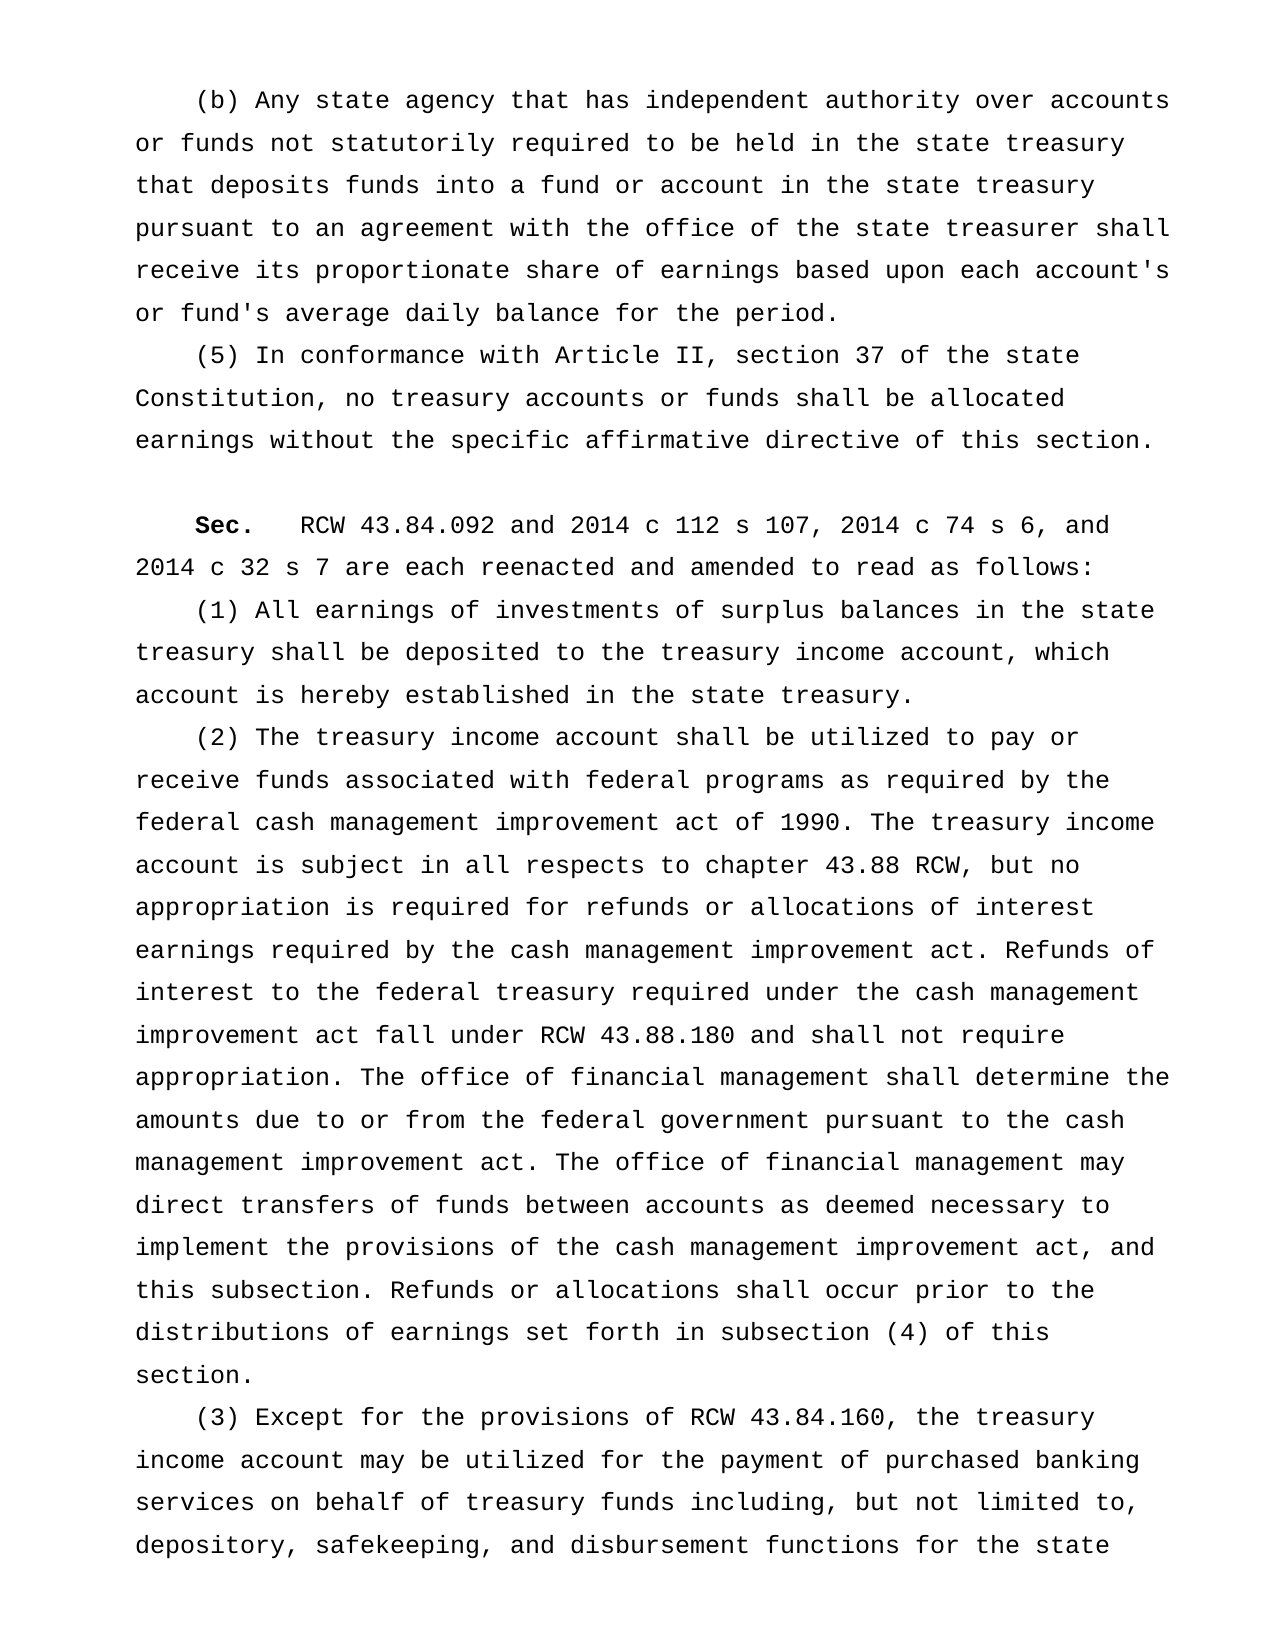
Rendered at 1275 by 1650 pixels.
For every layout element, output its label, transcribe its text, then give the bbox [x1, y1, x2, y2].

text (b) Any state agency that has independent authority over accounts or funds not statutorily required to be held in the state treasury that deposits funds into a fund or account in the state treasury pursuant to an agreement with the office of the state treasurer shall receive its proportionate share of earnings based upon each account's or fund's average daily balance for the period. [135, 75, 1170, 330]
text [135, 1392, 1170, 1562]
text (5) In conformance with Article II, section 37 of the state Constitution, no treasury accounts or funds shall be allocated earnings without the specific affirmative directive of this section. [135, 330, 1170, 457]
text Sec. RCW 43.84.092 and 2014 c 112 s 107, 2014 c 74 s 6, and 2014 c 32 s 7 are each reenacted and amended to read as follows: [135, 499, 1170, 584]
text (2) The treasury income account shall be utilized to pay or receive funds associated with federal programs as required by the federal cash management improvement act of 1990. The treasury income account is subject in all respects to chapter 43.88 RCW, but no appropriation is required for refunds or allocations of interest earnings required by the cash management improvement act. Refunds of interest to the federal treasury required under the cash management improvement act fall under RCW 43.88.180 and shall not require appropriation. The office of financial management shall determine the amounts due to or from the federal government pursuant to the cash management improvement act. The office of financial management may direct transfers of funds between accounts as deemed necessary to implement the provisions of the cash management improvement act, and this subsection. Refunds or allocations shall occur prior to the distributions of earnings set forth in subsection (4) of this section. [135, 712, 1170, 1392]
text (1) All earnings of investments of surplus balances in the state treasury shall be deposited to the treasury income account, which account is hereby established in the state treasury. [135, 584, 1170, 712]
